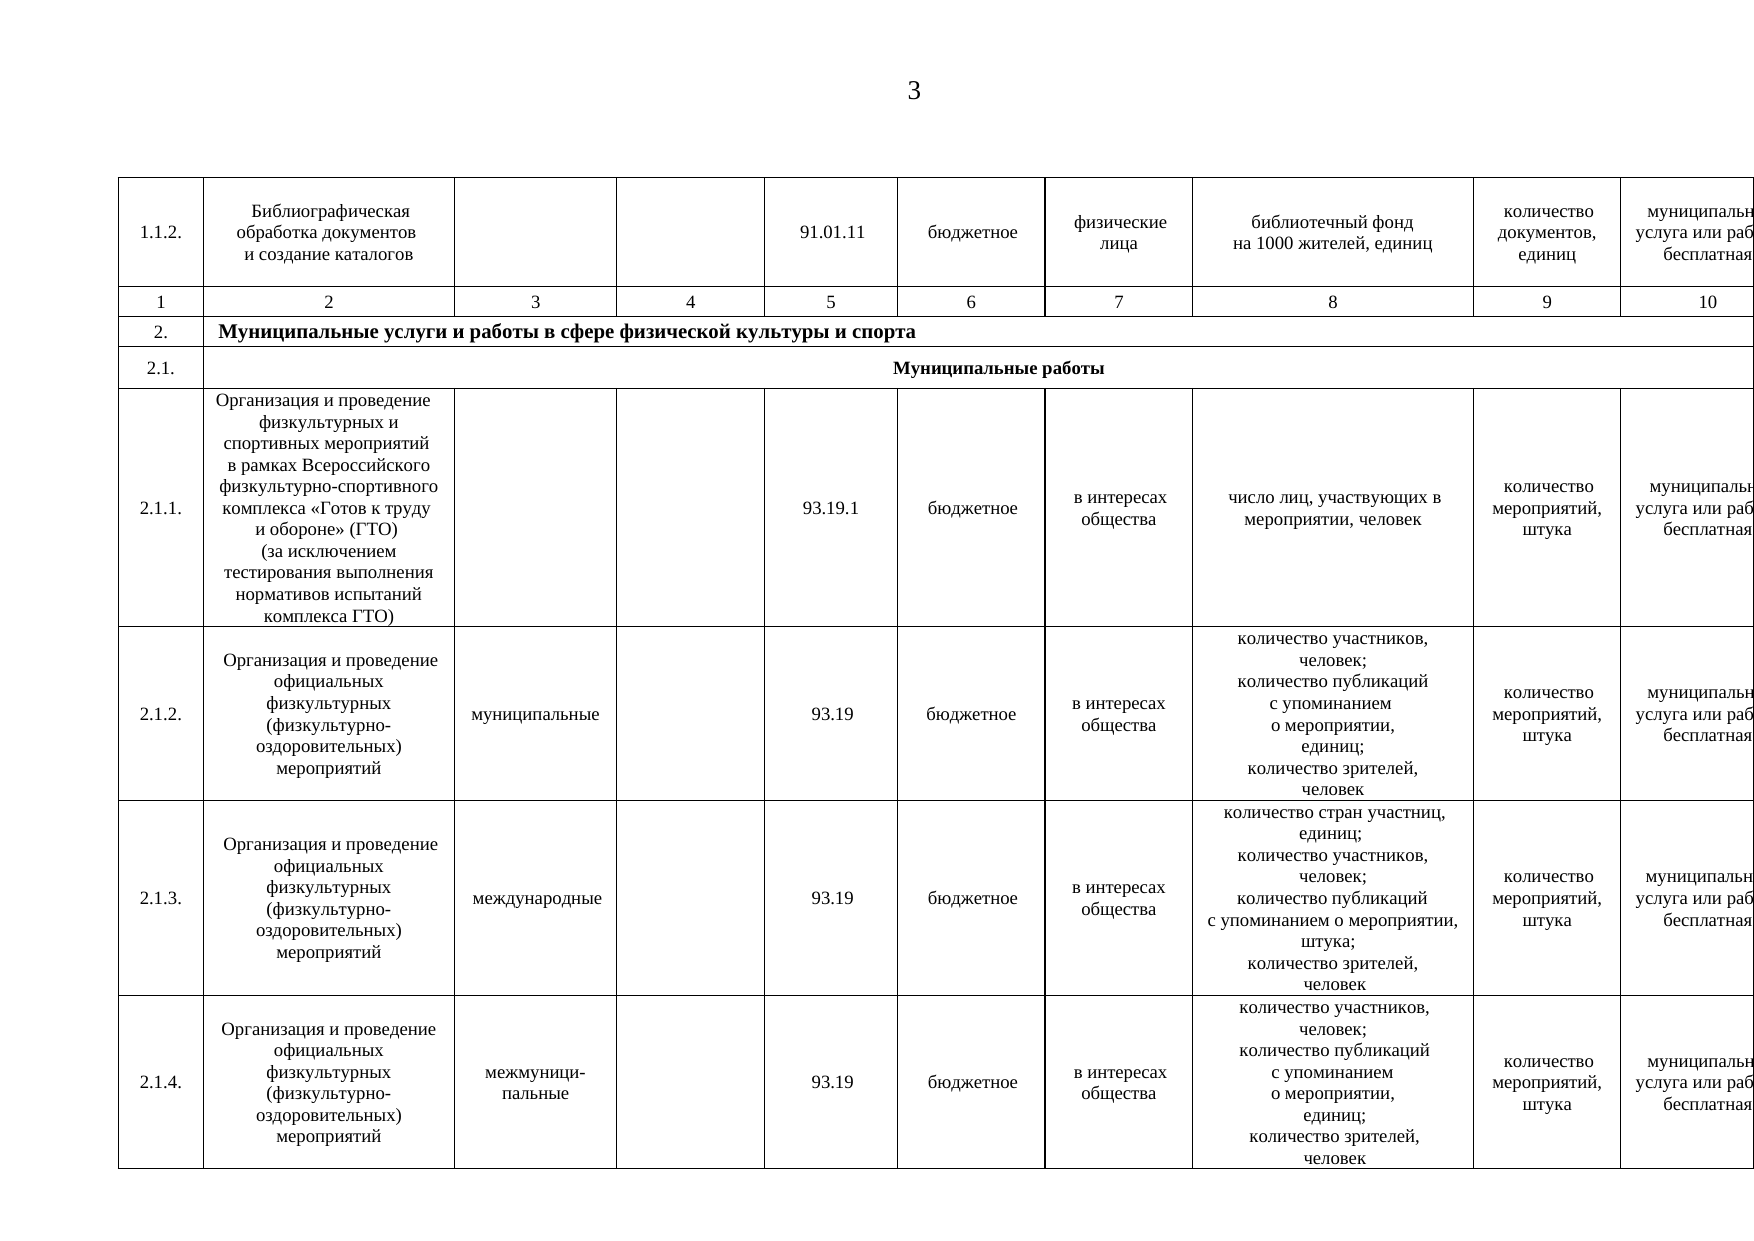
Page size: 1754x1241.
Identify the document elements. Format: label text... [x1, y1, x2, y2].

table_cell в интересах общества [1046, 801, 1192, 995]
table_cell [617, 178, 764, 286]
table_cell 4 [617, 287, 764, 316]
table_cell количество мероприятий, штука [1474, 801, 1620, 995]
table_cell 93.19.1 [765, 389, 897, 626]
table_cell в интересах общества [1046, 627, 1192, 800]
table_cell 2.1.2. [119, 627, 203, 800]
table_cell Организация и проведение официальных физкультурных (физкультурно-оздоровительных) мероприятий [204, 996, 454, 1168]
table_cell муниципальная услуга или работа бесплатная [1621, 389, 1753, 626]
table_cell межмуници-пальные [455, 996, 616, 1168]
table_cell 8 [1193, 287, 1473, 316]
table_cell количество участников, человек; количество публикаций с упоминанием о мероприятии, единиц; количество зрителей, человек [1193, 627, 1473, 800]
table_cell 1.1.2. [119, 178, 203, 286]
table_cell бюджетное [898, 801, 1044, 995]
table_cell 2.1.1. [119, 389, 203, 626]
table_cell бюджетное [898, 178, 1044, 286]
table_cell 2.1. [119, 347, 203, 388]
table_cell Муниципальные работы [204, 347, 1753, 388]
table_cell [1193, 178, 1473, 286]
table_cell 7 [1046, 287, 1192, 316]
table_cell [1046, 996, 1192, 1168]
table_cell [455, 389, 616, 626]
table_cell Библиографическая обработка документов и создание каталогов [204, 178, 454, 286]
table_cell физические лица [1046, 178, 1192, 286]
table_cell количество мероприятий, штука [1474, 627, 1620, 800]
table_cell международные [455, 801, 616, 995]
table_cell количество участников, человек; количество публикаций с упоминанием о мероприятии, единиц; количество зрителей, человек [1193, 996, 1473, 1168]
table_cell Организация и проведение физкультурных и спортивных мероприятий в рамках Всероссийского физкультурно-спортивного комплекса «Готов к труду и обороне» (ГТО) (за исключением тестирования выполнения нормативов испытаний комплекса ГТО) [204, 389, 454, 626]
table_cell количество документов, единиц [1474, 178, 1620, 286]
table_cell 93.19 [765, 801, 897, 995]
table_cell 2. [119, 317, 203, 346]
table_cell в интересах общества [1046, 389, 1192, 626]
table_cell количество мероприятий, штука [1474, 389, 1620, 626]
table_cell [1621, 996, 1753, 1168]
table_cell 9 [1474, 287, 1620, 316]
table_cell Организация и проведение официальных физкультурных (физкультурно-оздоровительных) мероприятий [204, 801, 454, 995]
table_cell количество стран участниц, единиц; количество участников, человек; количество публикаций с упоминанием о мероприятии, штука; количество зрителей, человек [1193, 801, 1473, 995]
table_cell 5 [765, 287, 897, 316]
table_cell число лиц, участвующих в мероприятии, человек [1193, 389, 1473, 626]
table_cell бюджетное [898, 996, 1044, 1168]
table_cell муниципальные [455, 627, 616, 800]
table_cell 1 [119, 287, 203, 316]
table_cell 93.19 [765, 627, 897, 800]
table_cell 93.19 [765, 996, 897, 1168]
table_cell 6 [898, 287, 1044, 316]
table_cell Муниципальные услуги и работы в сфере физической культуры и спорта [204, 317, 1753, 346]
table_cell муниципальная услуга или работа бесплатная [1621, 627, 1753, 800]
table_cell 2.1.4. [119, 996, 203, 1168]
table_cell 3 [455, 287, 616, 316]
table_cell бюджетное [898, 389, 1044, 626]
table_cell [617, 801, 764, 995]
table_cell [617, 996, 764, 1168]
table_cell 91.01.11 [765, 178, 897, 286]
table_cell [455, 178, 616, 286]
table_cell Организация и проведение официальных физкультурных (физкультурно-оздоровительных) мероприятий [204, 627, 454, 800]
table_cell бюджетное [898, 627, 1044, 800]
table_cell муниципальная услуга или работа бесплатная [1621, 801, 1753, 995]
table_cell [617, 389, 764, 626]
table_cell 2 [204, 287, 454, 316]
table_cell [617, 627, 764, 800]
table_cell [1621, 178, 1753, 286]
table_cell 10 [1621, 287, 1753, 316]
table_cell количество мероприятий, штука [1474, 996, 1620, 1168]
table_cell 2.1.3. [119, 801, 203, 995]
